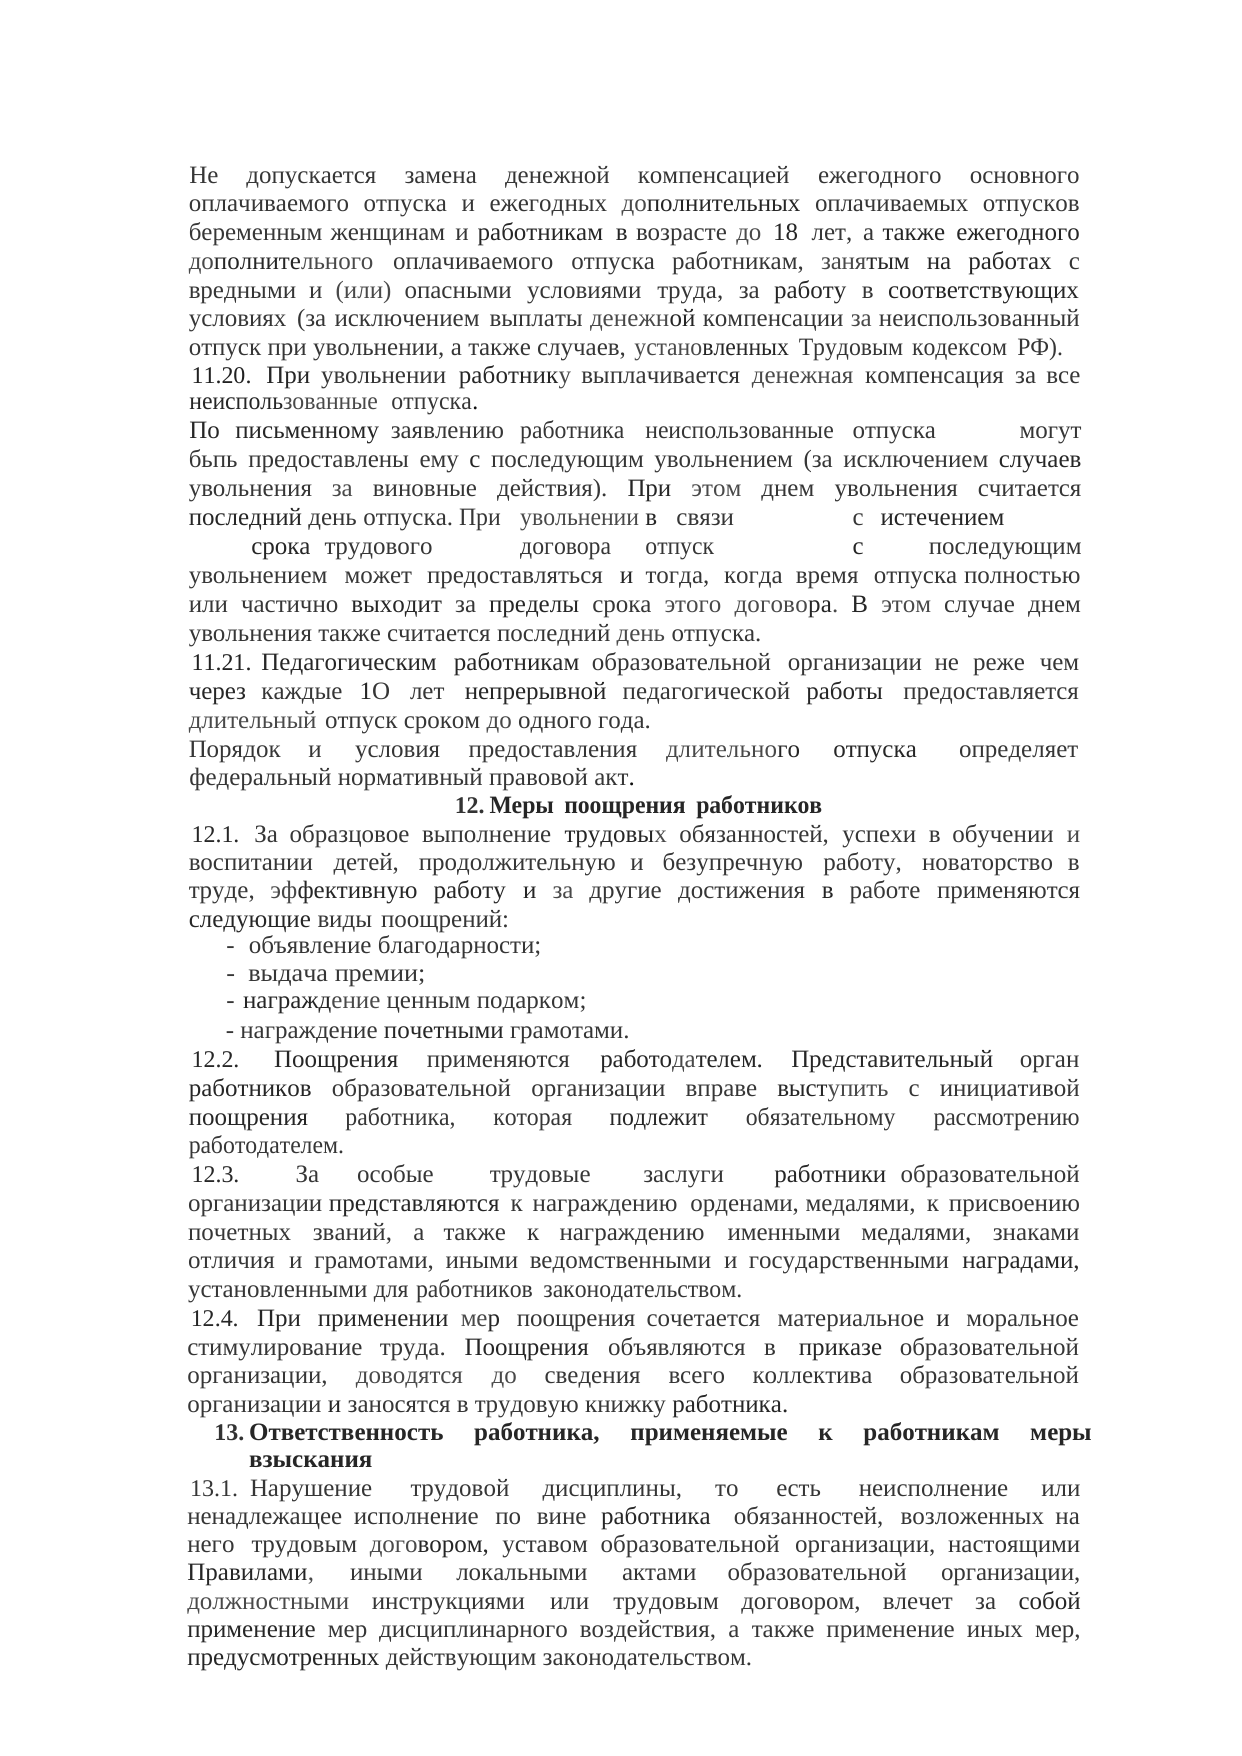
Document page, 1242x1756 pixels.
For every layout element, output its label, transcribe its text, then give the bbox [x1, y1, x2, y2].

list При применении мер поощрения сочетается материальное и моральное стимулирование труда. Поощрения объявляются в приказе образовательной организации, доводятся до сведения всего коллектива образовательной организации и заносятся в трудовую книжку работника. [187, 1303, 1079, 1418]
text - выдача премии; [226, 959, 1092, 987]
list Педагогическим работникам образовательной организации не реже чем через каждые 1О лет непрерывной педагогической работы предоставляется длительный отпуск сроком до одного года. [188, 647, 1079, 734]
text - награждение почетными грамотами. [226, 1015, 1092, 1043]
text Не допускается замена денежной компенсацией ежегодного основного оплачиваемого отпуска и ежегодных дополнительных оплачиваемых отпусков беременным женщинам и работникам в возрасте до 18 лет, а также ежегодного дополнительного оплачиваемого отпуска работникам, занятым на работах с вредными и (или) опасными условиями труда, за работу в соответствующих условиях (за исключением выплаты денежной компенсации за неиспользованный отпуск при увольнении, а также случаев, установленных Трудовым кодексом РФ). [188, 160, 1079, 361]
list Меры поощрения работников [454, 792, 1092, 819]
list За образцовое выполнение трудовых обязанностей, успехи в обучении и воспитании детей, продолжительную и безупречную работу, новаторство в труде, эффективную работу и за другие достижения в работе применяются следующие виды поощрений: [188, 819, 1080, 932]
list Нарушение трудовой дисциплины, то есть неисполнение или ненадлежащее исполнение по вине работника обязанностей, возложенных на него трудовым договором, уставом образовательной организации, настоящими Правилами, иными локальными актами образовательной организации, должностными инструкциями или трудовым договором, влечет за собой применение мер дисциплинарного воздействия, а также применение иных мер, предусмотренных действующим законодательством. [187, 1473, 1080, 1671]
list За особые трудовые заслуги работники образовательной организации представляются к награждению орденами, медалями, к присвоению почетных званий, а также к награждению именными медалями, знаками отличия и грамотами, иными ведомственными и государственными наградами, установленными для работников законодательством. [188, 1159, 1080, 1303]
list При увольнении работнику выплачивается денежная компенсация за все неиспользованные отпуска. [189, 362, 1080, 415]
text По письменному заявлению работника неиспользованные отпуска могут бьпь предоставлены ему с последующим увольнением (за исключением случаев увольнения за виновные действия). При этом днем увольнения считается последний день отпуска. При увольнении в связи с истечением срока трудового договора отпуск с последующим увольнением может предоставляться и тогда, когда время отпуска полностью или частично выходит за пределы срока этого договора. В этом случае днем увольнения также считается последний день отпуска. [188, 416, 1081, 647]
text - объявление благодарности; [226, 932, 1092, 959]
list Ответственность работника, применяемые к работникам меры взыскания [214, 1419, 1092, 1473]
list Поощрения применяются работодателем. Представительный орган работников образовательной организации вправе выступить с инициативой поощрения работника, которая подлежит обязательному рассмотрению работодателем. [188, 1044, 1079, 1159]
text Порядок и условия предоставления длительного отпуска определяет федеральный нормативный правовой акт. [188, 734, 1078, 791]
text - награждение ценным подарком; [226, 987, 1092, 1014]
